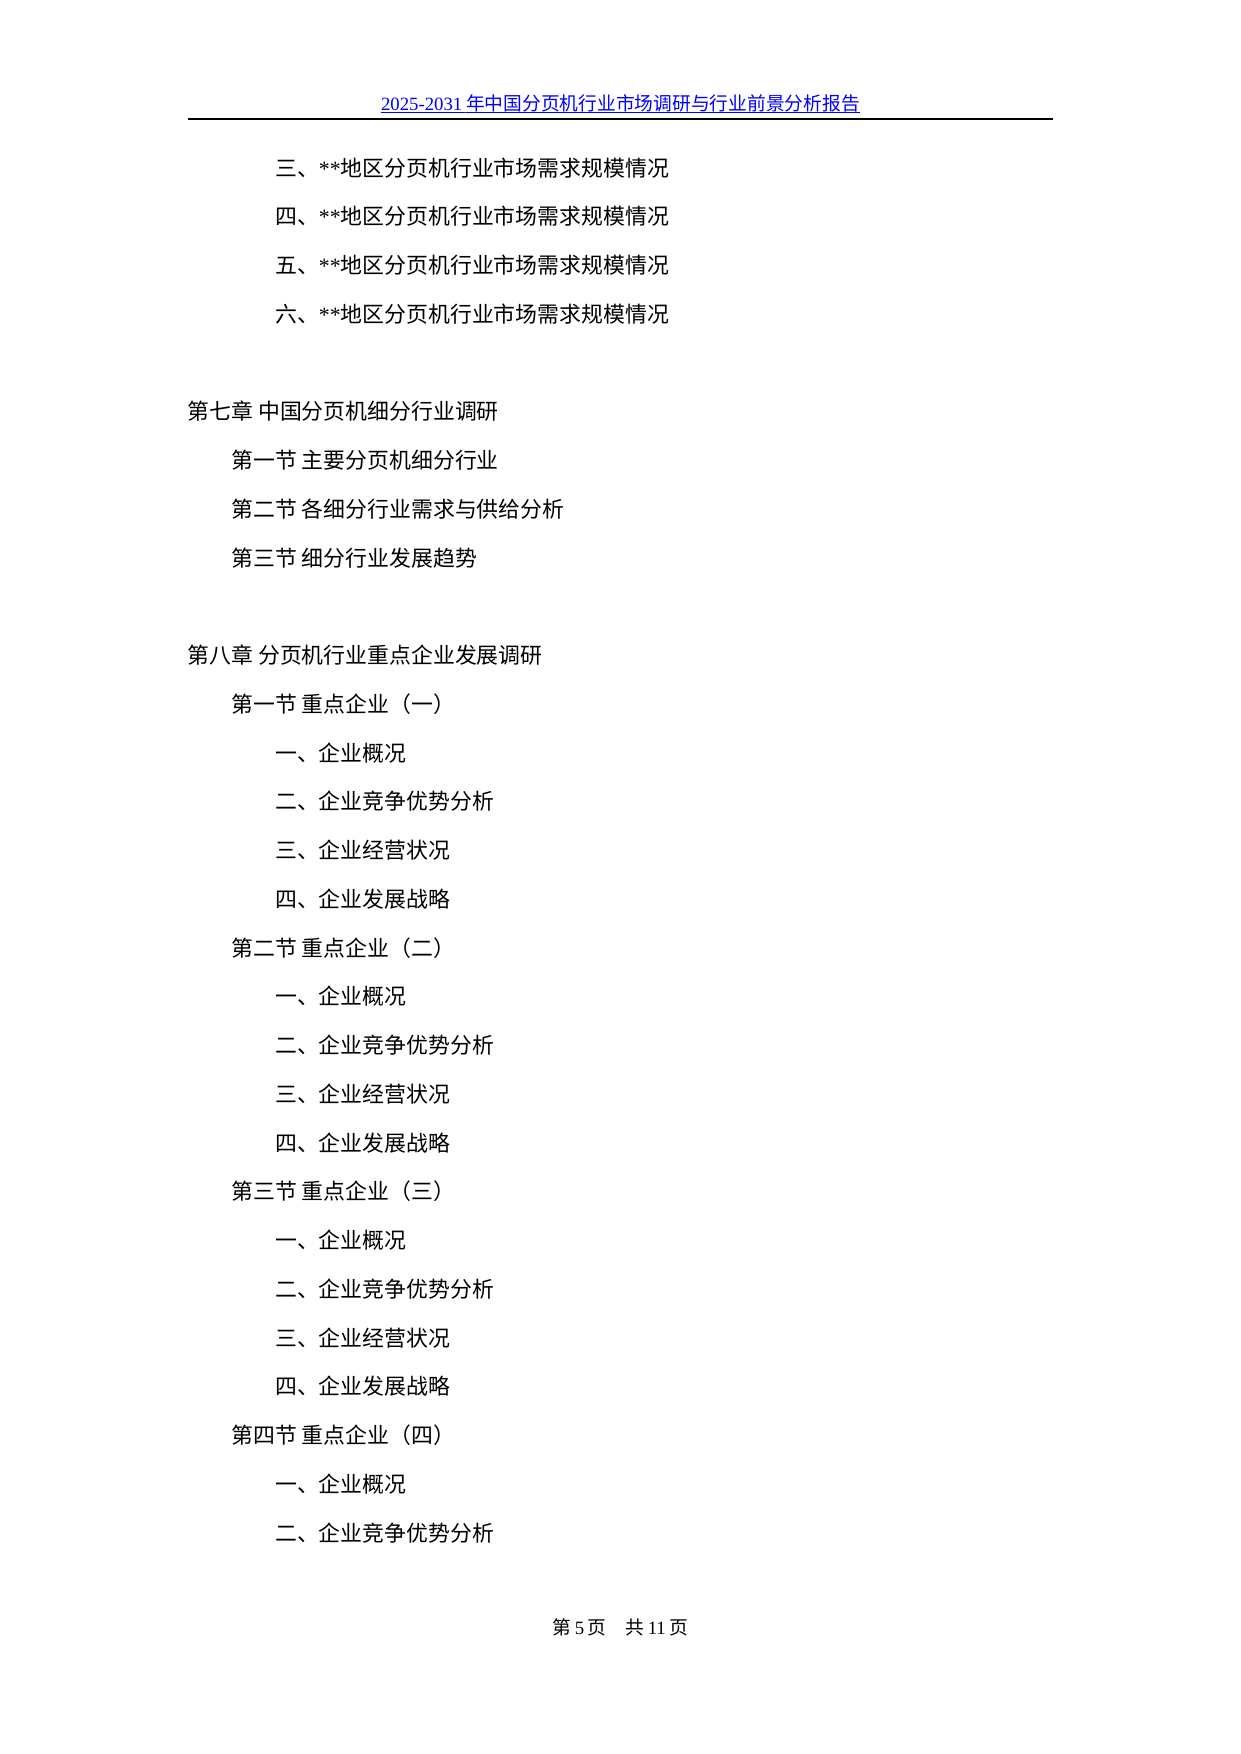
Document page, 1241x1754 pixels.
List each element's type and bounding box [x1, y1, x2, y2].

text [187, 150, 1053, 1548]
